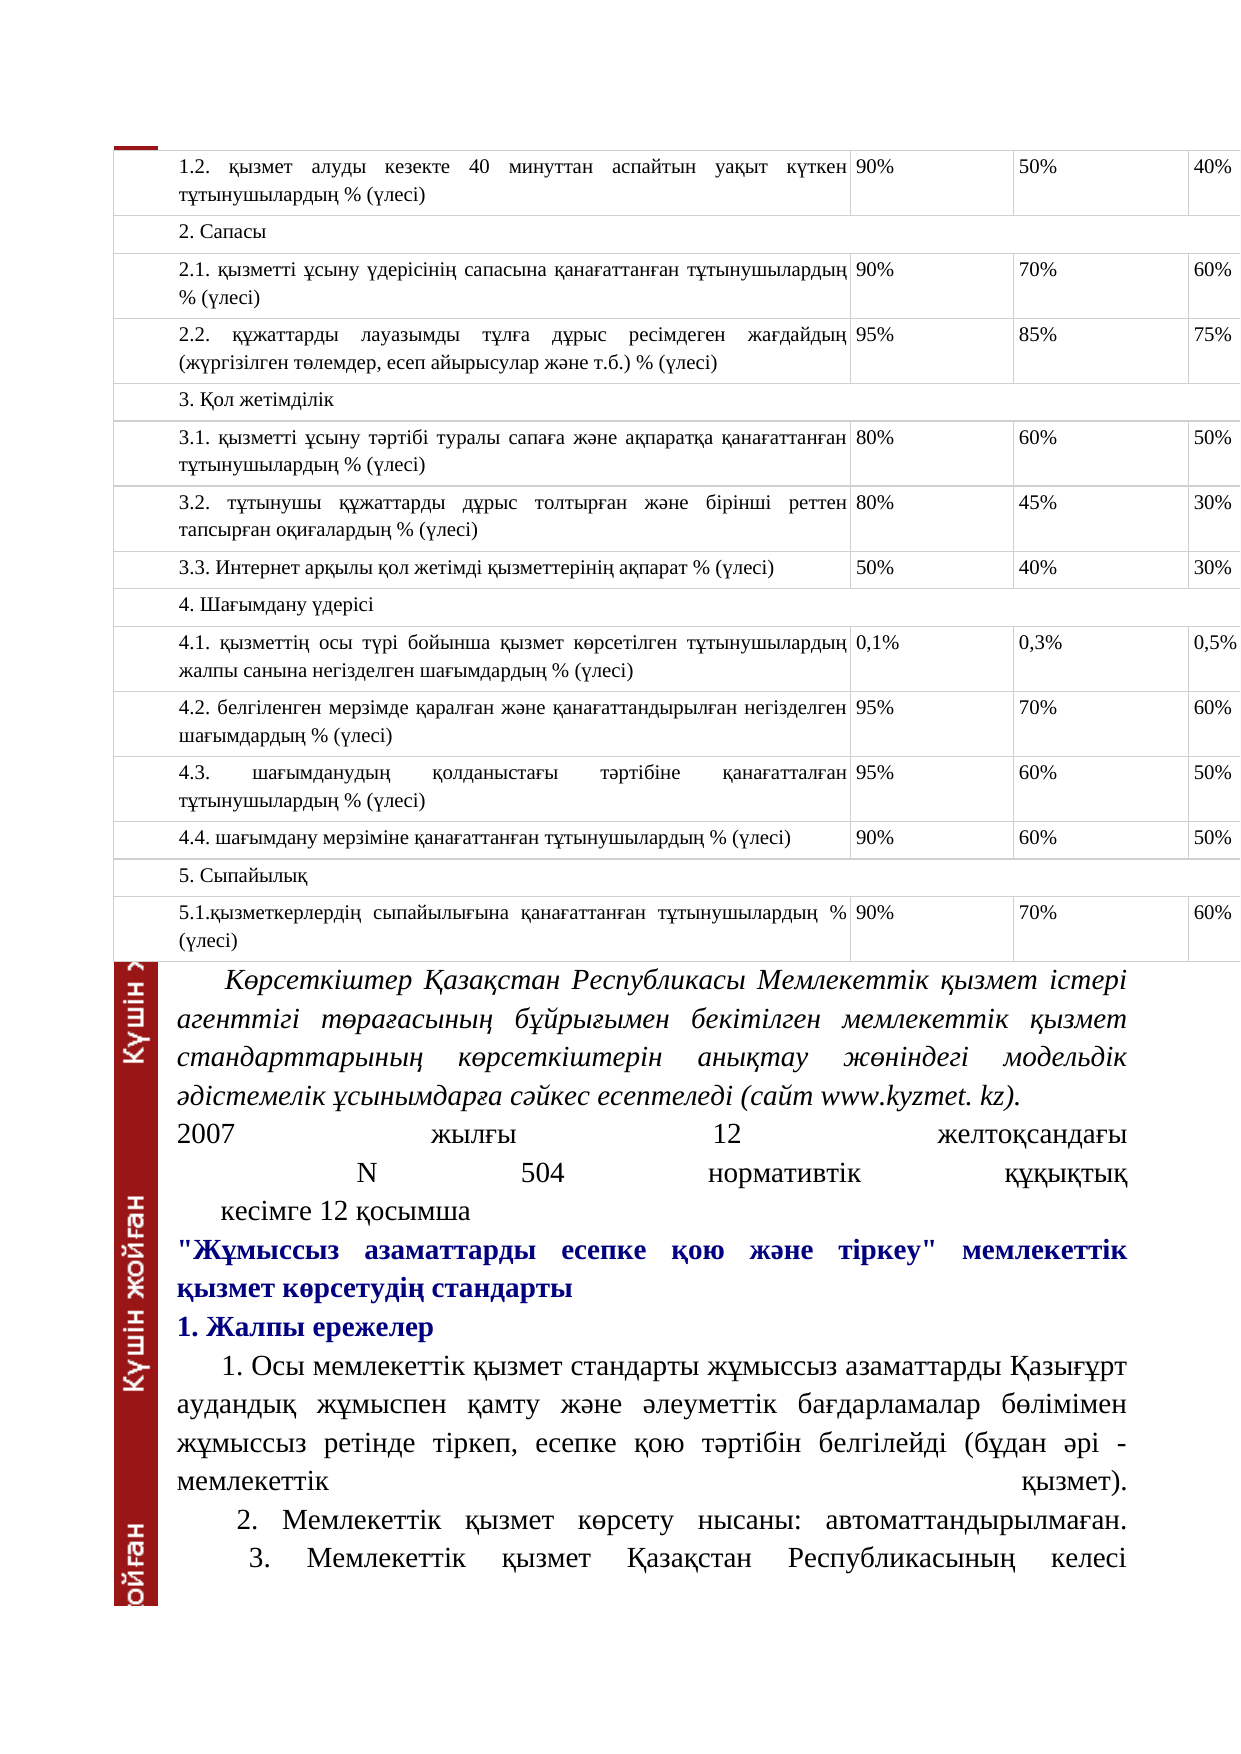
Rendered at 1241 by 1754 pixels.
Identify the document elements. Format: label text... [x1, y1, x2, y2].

text 2007 жылғы 12 желтоқсандағы N 504 нормативтік құқықтық кесімге 12 қосымша [112, 1116, 1128, 1227]
table_cell 4.3. шағымданудың қолданыстағы тәртібіне қанағатталған тұтынушылардың % (үлесі) [114, 757, 850, 821]
table_cell 30% [1189, 552, 1240, 588]
table_cell 45% [1014, 487, 1188, 551]
table_cell 1.2. қызмет алуды кезекте 40 минуттан аспайтын уақыт күткен тұтынушылардың % (үлесі) [114, 151, 850, 215]
table_cell 50% [1014, 151, 1188, 215]
table_cell 3. Қол жетімділік [114, 384, 1240, 420]
table_cell 50% [1189, 422, 1240, 485]
table_cell 4.1. қызметтің осы түрі бойынша қызмет көрсетілген тұтынушылардың жалпы санына негізделген шағымдардың % (үлесі) [114, 627, 850, 691]
table_cell 4.2. белгіленген мерзімде қаралған және қанағаттандырылған негізделген шағымдардың % (үлесі) [114, 692, 850, 756]
table_cell 95% [851, 319, 1013, 383]
table_cell 50% [1189, 757, 1240, 821]
table_cell 60% [1189, 897, 1240, 961]
table_cell 30% [1189, 487, 1240, 551]
table_cell 2.1. қызметті ұсыну үдерісінің сапасына қанағаттанған тұтынушылардың % (үлесі) [114, 254, 850, 318]
table_cell 95% [851, 692, 1013, 756]
table_cell 50% [851, 552, 1013, 588]
table_cell 70% [1014, 254, 1188, 318]
table_cell 5.1.қызметкерлердің сыпайылығына қанағаттанған тұтынушылардың % (үлесі) [114, 897, 850, 961]
table_cell 90% [851, 151, 1013, 215]
table_cell 75% [1189, 319, 1240, 383]
picture [114, 1111, 158, 1116]
table_cell 60% [1189, 692, 1240, 756]
table_cell 90% [851, 254, 1013, 318]
table_cell 60% [1014, 822, 1188, 858]
text Көрсеткіштер Қазақстан Республикасы Мемлекеттік қызмет істері агенттігі төрағасының бұйрығымен бекітілген мемлекеттік қызмет стандарттарының көрсеткіштерін анықтау жөніндегі модельдік әдістемелік ұсынымдарға сәйкес есептеледі (сайт www.kyzmet. kz). [112, 962, 1128, 1111]
table_cell 60% [1189, 254, 1240, 318]
table_cell 50% [1189, 822, 1240, 858]
table_cell 80% [851, 422, 1013, 485]
text "Жұмыссыз азаматтарды есепке қою және тіркеу" мемлекеттік қызмет көрсетудің стандарты [112, 1232, 1128, 1304]
text 1. Жалпы ережелер [112, 1309, 1128, 1343]
table_cell 90% [851, 897, 1013, 961]
table_cell 70% [1014, 897, 1188, 961]
table_cell 5. Сыпайылық [114, 860, 1240, 896]
table_cell 60% [1014, 757, 1188, 821]
table_cell 4. Шағымдану үдерісі [114, 589, 1240, 626]
picture [114, 1227, 158, 1232]
table_cell 4.4. шағымдану мерзіміне қанағаттанған тұтынушылардың % (үлесі) [114, 822, 850, 858]
table_cell 3.3. Интернет арқылы қол жетімді қызметтерінің ақпарат % (үлесі) [114, 552, 850, 588]
picture [114, 1574, 158, 1606]
picture [114, 146, 158, 150]
table_cell 60% [1014, 422, 1188, 485]
table_cell 80% [851, 487, 1013, 551]
picture [114, 1343, 158, 1348]
table_cell 0,3% [1014, 627, 1188, 691]
table_cell 2.2. құжаттарды лауазымды тұлға дұрыс ресімдеген жағдайдың (жүргізілген төлемдер, есеп айырысулар және т.б.) % (үлесі) [114, 319, 850, 383]
table_cell 90% [851, 822, 1013, 858]
table_cell 85% [1014, 319, 1188, 383]
table_cell 3.1. қызметті ұсыну тәртібі туралы сапаға және ақпаратқа қанағаттанған тұтынушылардың % (үлесі) [114, 422, 850, 485]
table_cell 0,1% [851, 627, 1013, 691]
table_cell 40% [1189, 151, 1240, 215]
picture [114, 1304, 158, 1309]
table_cell 2. Сапасы [114, 216, 1240, 253]
table_cell 40% [1014, 552, 1188, 588]
table_cell 70% [1014, 692, 1188, 756]
table_cell 3.2. тұтынушы құжаттарды дұрыс толтырған және бірінші реттен тапсырған оқиғалардың % (үлесі) [114, 487, 850, 551]
table_cell 95% [851, 757, 1013, 821]
table_cell 0,5% [1189, 627, 1240, 691]
